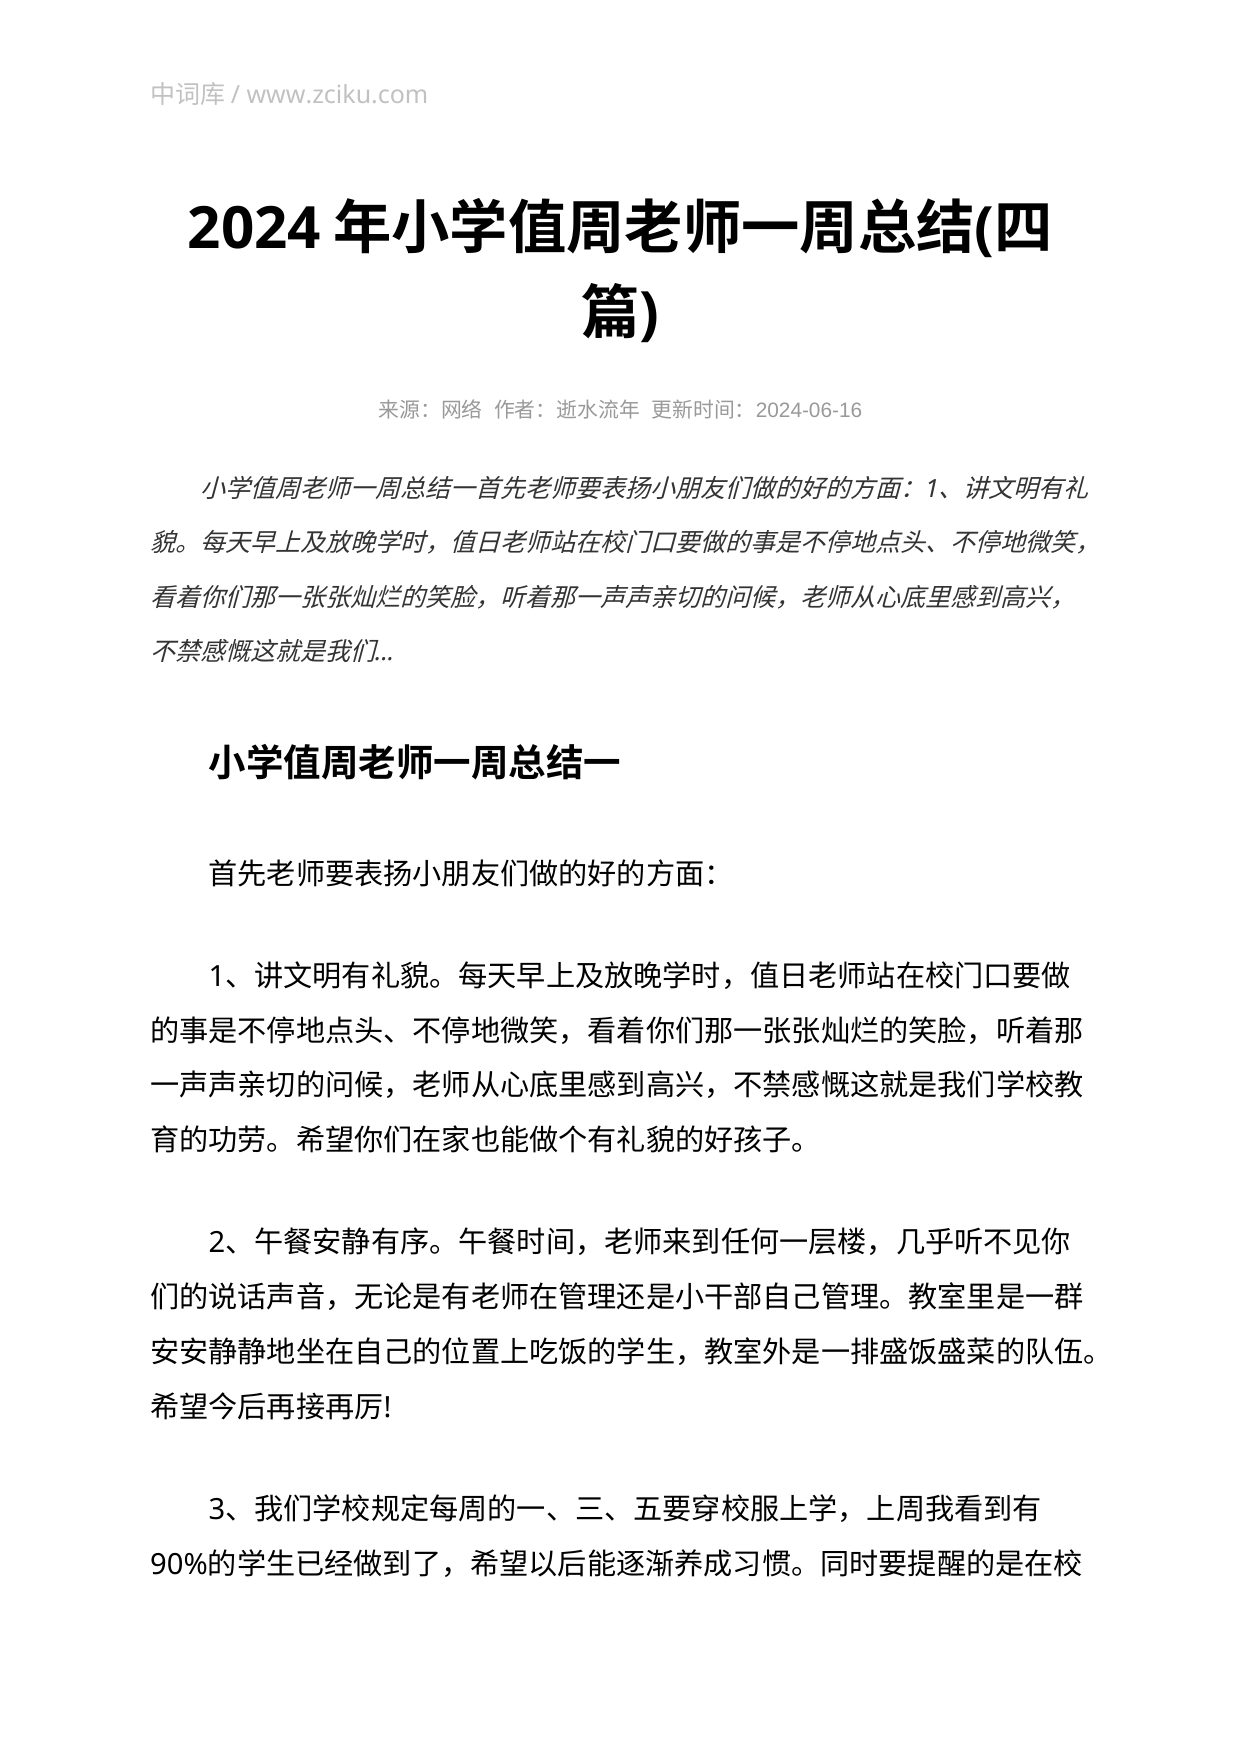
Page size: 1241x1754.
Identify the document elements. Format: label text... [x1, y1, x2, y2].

text 2、午餐安静有序。午餐时间，老师来到任何一层楼，几乎听不见你们的说话声音，无论是有老师在管理还是小干部自己管理。教室里是一群安安静静地坐在自己的位置上吃饭的学生，教室外是一排盛饭盛菜的队伍。希望今后再接再厉! [150, 1219, 1090, 1426]
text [150, 1485, 1090, 1583]
text 来源：网络 作者：逝水流年 更新时间：2024-06-16 [150, 398, 1090, 422]
text 首先老师要表扬小朋友们做的好的方面： [150, 850, 1090, 893]
text 1、讲文明有礼貌。每天早上及放晚学时，值日老师站在校门口要做的事是不停地点头、不停地微笑，看着你们那一张张灿烂的笑脸，听着那一声声亲切的问候，老师从心底里感到高兴，不禁感慨这就是我们学校教育的功劳。希望你们在家也能做个有礼貌的好孩子。 [150, 952, 1090, 1159]
text 小学值周老师一周总结一首先老师要表扬小朋友们做的好的方面：1、讲文明有礼貌。每天早上及放晚学时，值日老师站在校门口要做的事是不停地点头、不停地微笑，看着你们那一张张灿烂的笑脸，听着那一声声亲切的问候，老师从心底里感到高兴，不禁感慨这就是我们... [150, 468, 1090, 668]
subtitle 2024年小学值周老师一周总结(四篇) [150, 181, 1090, 351]
text 小学值周老师一周总结一 [150, 733, 1090, 787]
